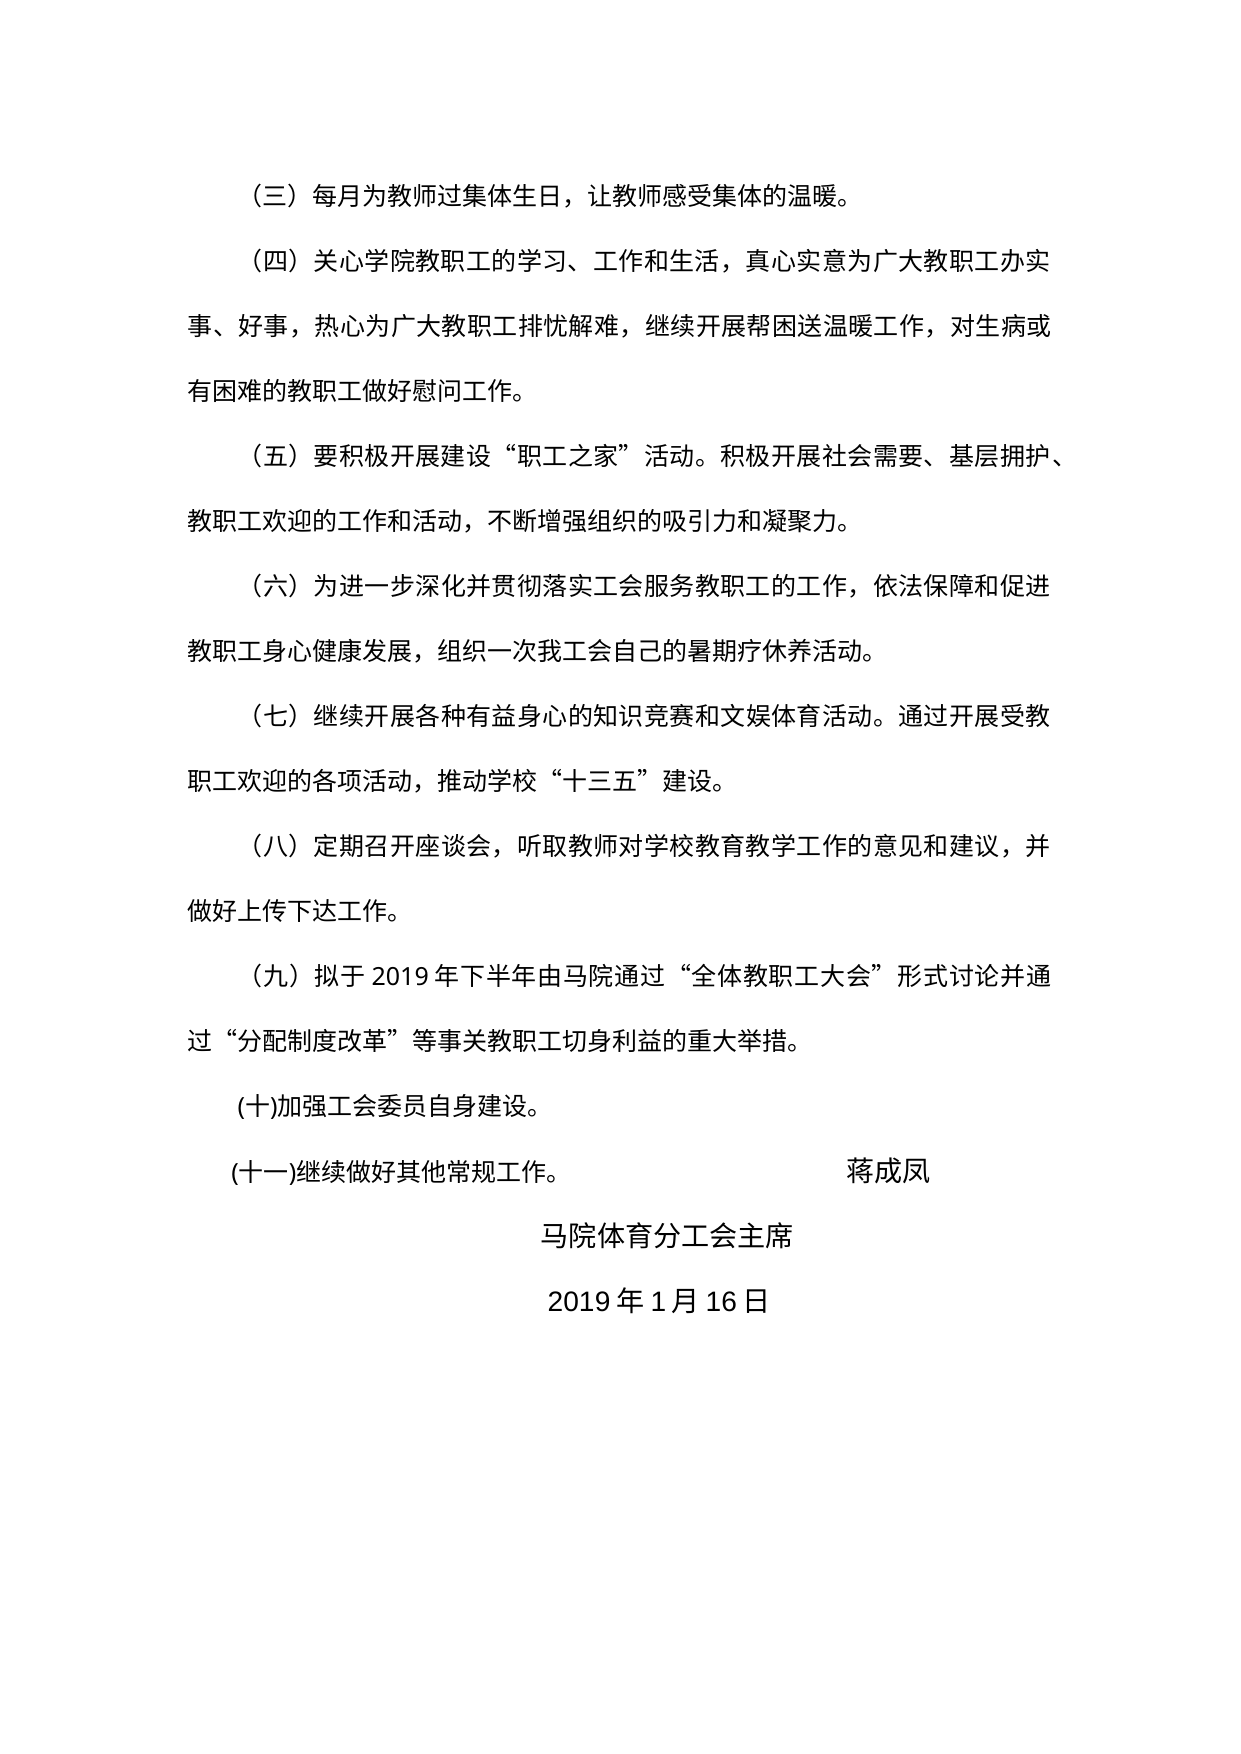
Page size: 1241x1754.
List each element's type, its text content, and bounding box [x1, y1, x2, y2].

text （六）为进一步深化并贯彻落实工会服务教职工的工作，依法保障和促进教职工身心健康发展，组织一次我工会自己的暑期疗休养活动。 [187, 552, 1053, 682]
text （八）定期召开座谈会，听取教师对学校教育教学工作的意见和建议，并做好上传下达工作。 [187, 812, 1053, 942]
text (十)加强工会委员自身建设。 [187, 1072, 1053, 1137]
text （四）关心学院教职工的学习、工作和生活，真心实意为广大教职工办实事、好事，热心为广大教职工排忧解难，继续开展帮困送温暖工作，对生病或有困难的教职工做好慰问工作。 [187, 227, 1053, 422]
text 马院体育分工会主席 [187, 1202, 1053, 1267]
text 2019年1月16日 [187, 1267, 1053, 1332]
text （五）要积极开展建设“职工之家”活动。积极开展社会需要、基层拥护、教职工欢迎的工作和活动，不断增强组织的吸引力和凝聚力。 [187, 422, 1053, 552]
text （九）拟于2019年下半年由马院通过“全体教职工大会”形式讨论并通过“分配制度改革”等事关教职工切身利益的重大举措。 [187, 942, 1053, 1072]
text （三）每月为教师过集体生日，让教师感受集体的温暖。 [187, 162, 1053, 227]
text (十一)继续做好其他常规工作。 蒋成凤 [231, 1137, 1053, 1202]
text （七）继续开展各种有益身心的知识竞赛和文娱体育活动。通过开展受教职工欢迎的各项活动，推动学校“十三五”建设。 [187, 682, 1053, 812]
